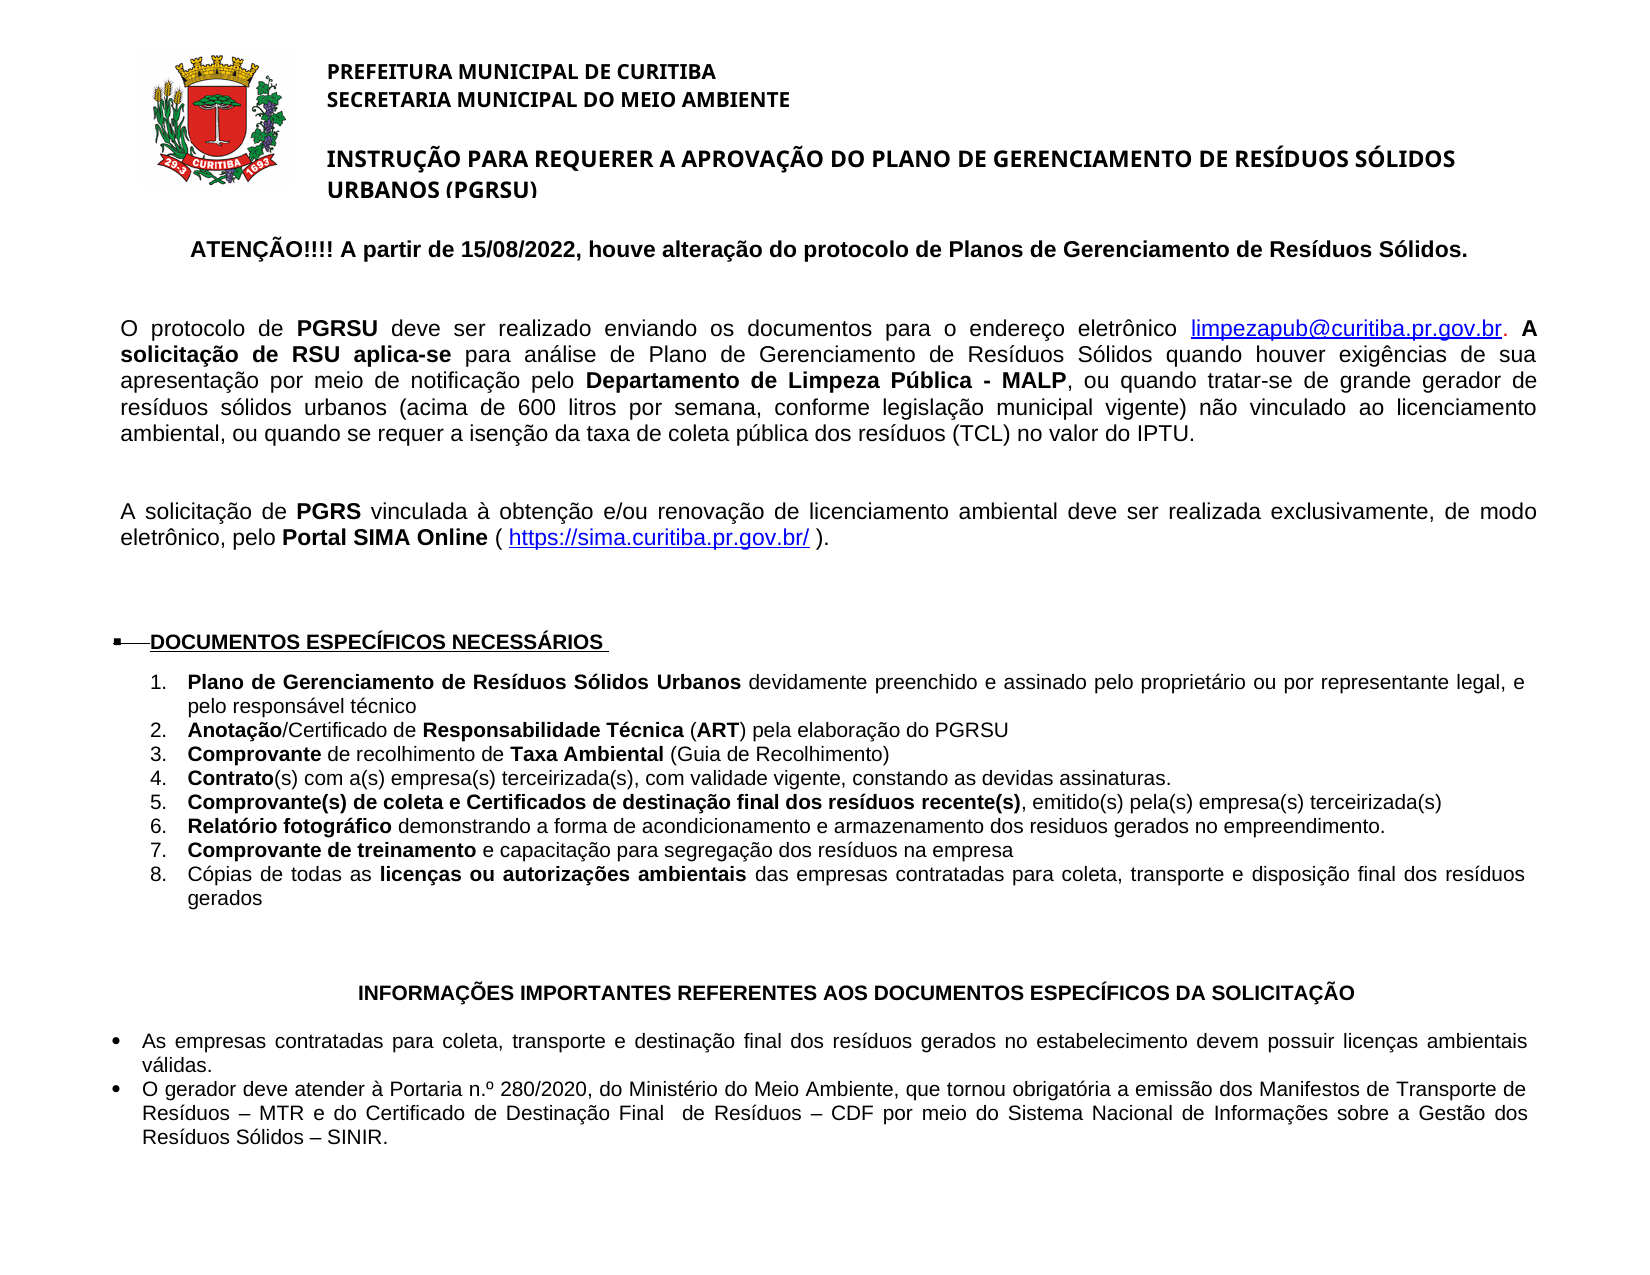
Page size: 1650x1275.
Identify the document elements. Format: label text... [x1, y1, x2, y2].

list DOCUMENTOS ESPECÍFICOS NECESSÁRIOS [112, 630, 1527, 654]
list Anotação/Certificado de Responsabilidade Técnica (ART) pela elaboração do PGRSU [150, 718, 1526, 742]
picture [139, 48, 293, 187]
list Cópias de todas as licenças ou autorizações ambientais das empresas contratadas para coleta, transporte e disposição final dos resíduos gerados [150, 861, 1526, 909]
list INFORMAÇÕES IMPORTANTES REFERENTES AOS DOCUMENTOS ESPECÍFICOS DA SOLICITAÇÃO [187, 981, 1526, 1005]
list Relatório fotográfico demonstrando a forma de acondicionamento e armazenamento dos residuos gerados no empreendimento. [150, 813, 1526, 837]
list Comprovante de treinamento e capacitação para segregação dos resíduos na empresa [150, 837, 1526, 861]
text ATENÇÃO!!!! A partir de 15/08/2022, houve alteração do protocolo de Planos de Gerenciamento de Resíduos Sólidos. [120, 236, 1538, 262]
text A solicitação de PGRS vinculada à obtenção e/ou renovação de licenciamento ambiental deve ser realizada exclusivamente, de modo eletrônico, pelo Portal SIMA Online ( https://sima.curitiba.pr.gov.br/ ). [120, 498, 1538, 551]
list Plano de Gerenciamento de Resíduos Sólidos Urbanos devidamente preenchido e assinado pelo proprietário ou por representante legal, e pelo responsável técnico [150, 670, 1526, 718]
list Contrato(s) com a(s) empresa(s) terceirizada(s), com validade vigente, constando as devidas assinaturas. [150, 766, 1526, 789]
list As empresas contratadas para coleta, transporte e destinação final dos resíduos gerados no estabelecimento devem possuir licenças ambientais válidas. [112, 1029, 1530, 1077]
text O protocolo de PGRSU deve ser realizado enviando os documentos para o endereço eletrônico limpezapub@curitiba.pr.gov.br. A solicitação de RSU aplica-se para análise de Plano de Gerenciamento de Resíduos Sólidos quando houver exigências de sua apresentação por meio de notificação pelo Departamento de Limpeza Pública - MALP, ou quando tratar-se de grande gerador de resíduos sólidos urbanos (acima de 600 litros por semana, conforme legislação municipal vigente) não vinculado ao licenciamento ambiental, ou quando se requer a isenção da taxa de coleta pública dos resíduos (TCL) no valor do IPTU. [120, 315, 1538, 447]
list Comprovante(s) de coleta e Certificados de destinação final dos resíduos recente(s), emitido(s) pela(s) empresa(s) terceirizada(s) [150, 789, 1526, 813]
list O gerador deve atender à Portaria n.º 280/2020, do Ministério do Meio Ambiente, que tornou obrigatória a emissão dos Manifestos de Transporte de Resíduos – MTR e do Certificado de Destinação Final de Resíduos – CDF por meio do Sistema Nacional de Informações sobre a Gestão dos Resíduos Sólidos – SINIR. [112, 1077, 1530, 1149]
list Comprovante de recolhimento de Taxa Ambiental (Guia de Recolhimento) [150, 742, 1526, 766]
